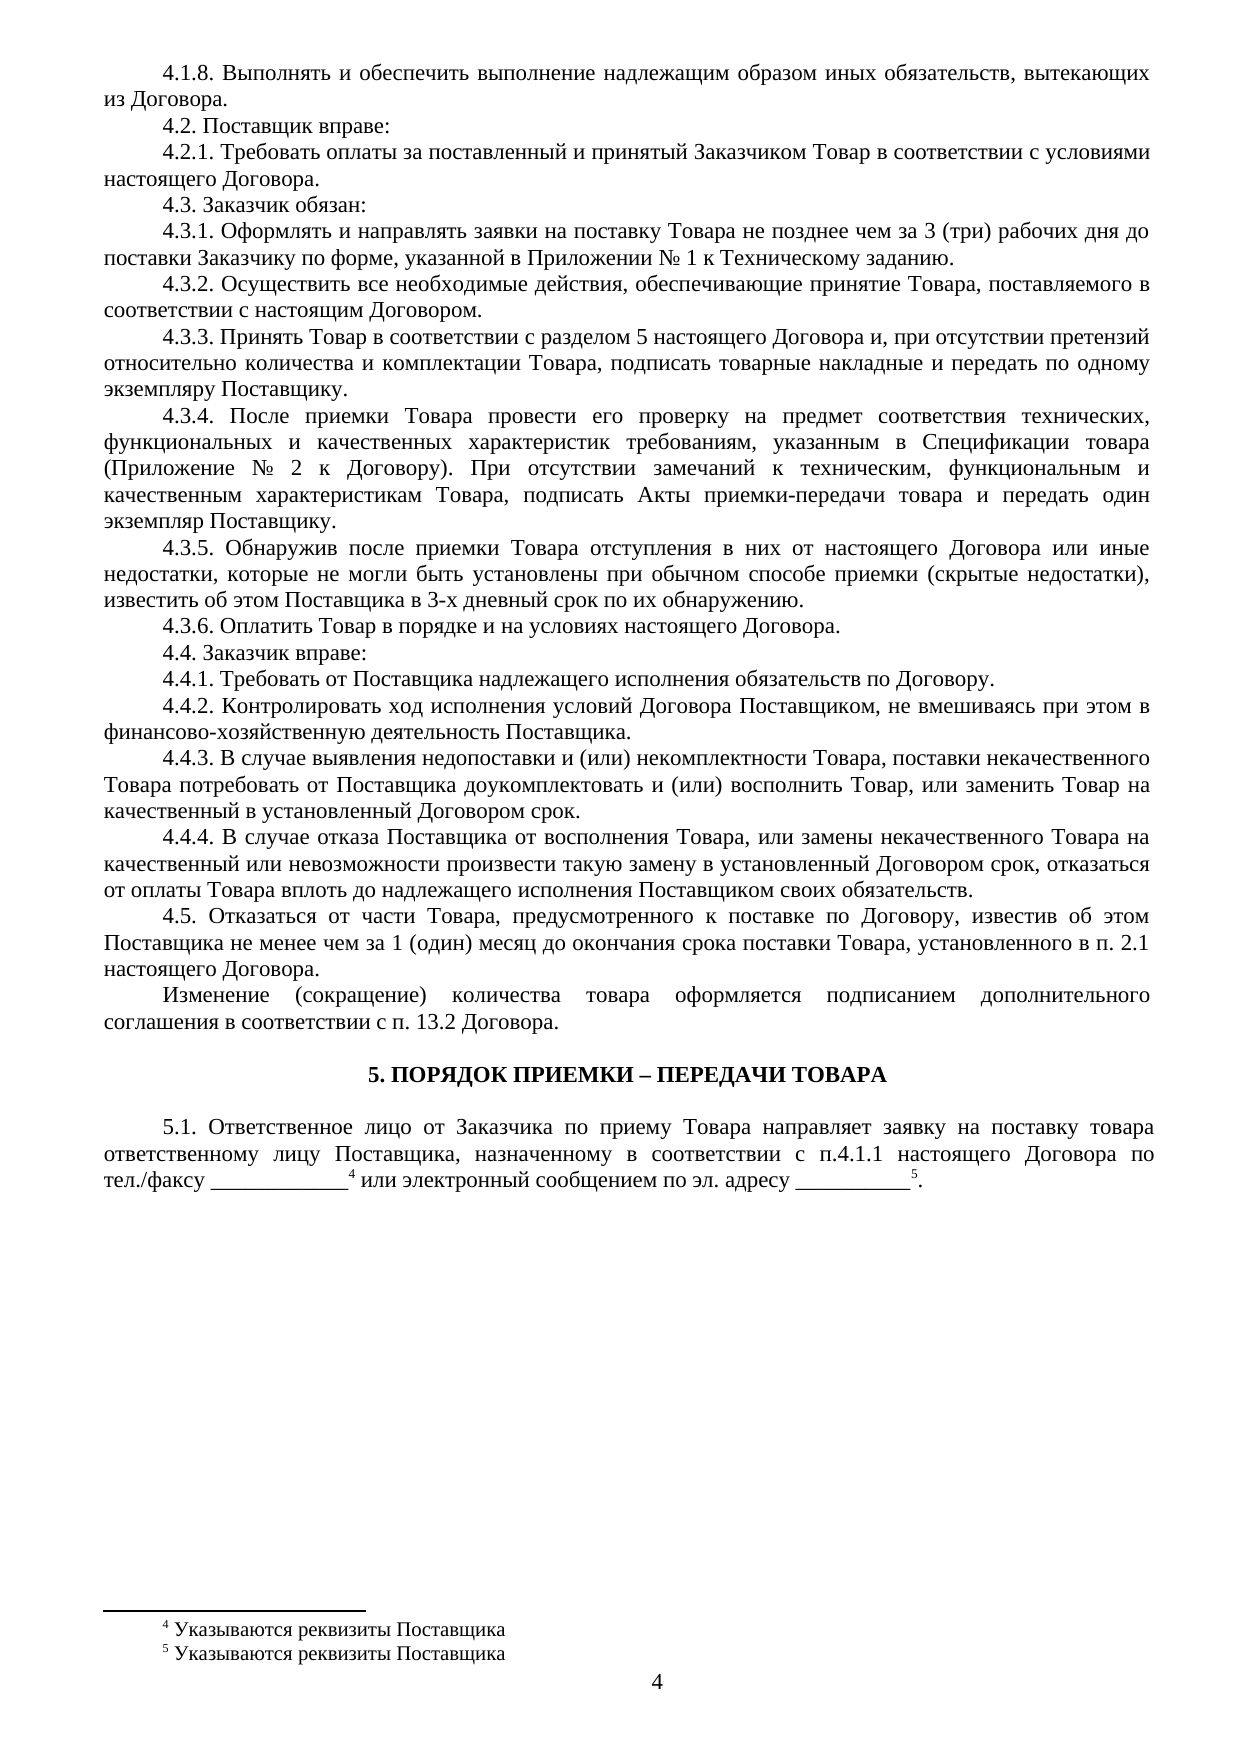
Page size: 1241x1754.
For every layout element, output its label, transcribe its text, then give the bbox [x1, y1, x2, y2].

text 5. ПОРЯДОК ПРИЕМКИ – ПЕРЕДАЧИ ТОВАРА [103, 1061, 1152, 1087]
text 4.4.3. В случае выявления недопоставки и (или) некомплектности Товара, поставки некачественного Товара потребовать от Поставщика доукомплектовать и (или) восполнить Товар, или заменить Товар на качественный в установленный Договором срок. [103, 744, 1152, 823]
text 4.4.4. В случае отказа Поставщика от восполнения Товара, или замены некачественного Товара на качественный или невозможности произвести такую замену в установленный Договором срок, отказаться от оплаты Товара вплоть до надлежащего исполнения Поставщиком своих обязательств. [103, 823, 1152, 902]
text Изменение (сокращение) количества товара оформляется подписанием дополнительного соглашения в соответствии с п. 13.2 Договора. [103, 982, 1152, 1034]
text 5.1. Ответственное лицо от Заказчика по приему Товара направляет заявку на поставку товара ответственному лицу Поставщика, назначенному в соответствии с п.4.1.1 настоящего Договора по тел./факсу ____________ или электронный сообщением по эл. адресу __________. [103, 1113, 1156, 1192]
text 4.3.4. После приемки Товара провести его проверку на предмет соответствия технических, функциональных и качественных характеристик требованиям, указанным в Спецификации товара (Приложение № 2 к Договору). При отсутствии замечаний к техническим, функциональным и качественным характеристикам Товара, подписать Акты приемки-передачи товара и передать один экземпляр Поставщику. [103, 402, 1152, 533]
text 4.4. Заказчик вправе: [103, 639, 1152, 665]
text 4.4.1. Требовать от Поставщика надлежащего исполнения обязательств по Договору. [103, 665, 1152, 692]
text 4.3.6. Оплатить Товар в порядке и на условиях настоящего Договора. [103, 613, 1152, 639]
text 4.5. Отказаться от части Товара, предусмотренного к поставке по Договору, известив об этом Поставщика не менее чем за 1 (один) месяц до окончания срока поставки Товара, установленного в п. 2.1 настоящего Договора. [103, 902, 1152, 982]
text 4.3.1. Оформлять и направлять заявки на поставку Товара не позднее чем за 3 (три) рабочих дня до поставки Заказчику по форме, указанной в Приложении № 1 к Техническому заданию. [103, 217, 1152, 270]
text 4.3.3. Принять Товар в соответствии с разделом 5 настоящего Договора и, при отсутствии претензий относительно количества и комплектации Товара, подписать товарные накладные и передать по одному экземпляру Поставщику. [103, 323, 1152, 402]
text 4.3.5. Обнаружив после приемки Товара отступления в них от настоящего Договора или иные недостатки, которые не могли быть установлены при обычном способе приемки (скрытые недостатки), известить об этом Поставщика в 3-х дневный срок по их обнаружению. [103, 533, 1152, 613]
text 4.3. Заказчик обязан: [103, 191, 1152, 217]
text 4.4.2. Контролировать ход исполнения условий Договора Поставщиком, не вмешиваясь при этом в финансово-хозяйственную деятельность Поставщика. [103, 692, 1152, 744]
text 4.3.2. Осуществить все необходимые действия, обеспечивающие принятие Товара, поставляемого в соответствии с настоящим Договором. [103, 270, 1152, 323]
text 4.2. Поставщик вправе: [103, 112, 1152, 138]
text 4.1.8. Выполнять и обеспечить выполнение надлежащим образом иных обязательств, вытекающих из Договора. [103, 59, 1152, 112]
text 4.2.1. Требовать оплаты за поставленный и принятый Заказчиком Товар в соответствии с условиями настоящего Договора. [103, 138, 1152, 191]
